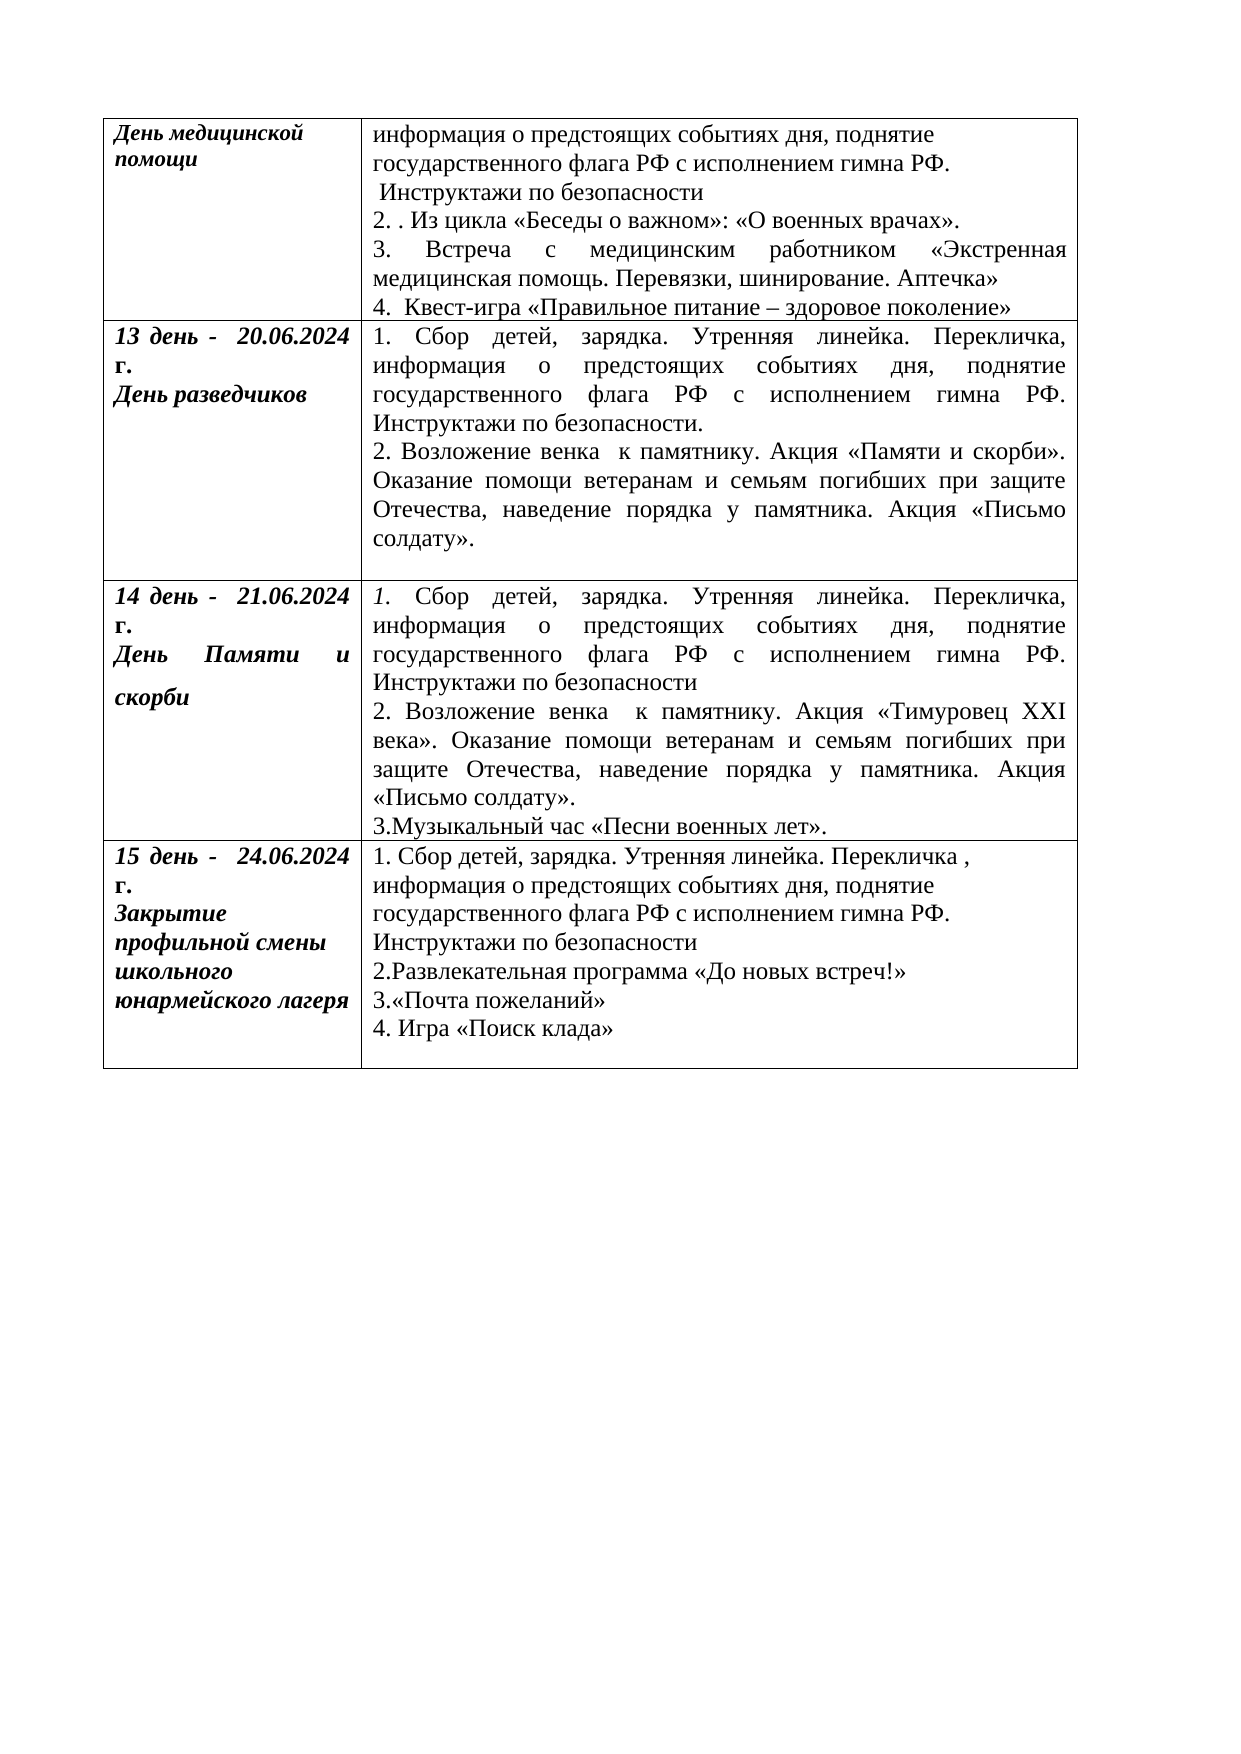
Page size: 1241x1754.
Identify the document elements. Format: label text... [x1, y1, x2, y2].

table_cell 13 день - 20.06.2024 г. День разведчиков [104, 321, 361, 580]
table_cell 1. Сбор детей, зарядка. Утренняя линейка. Перекличка, информация о предстоящих событиях дня, поднятие государственного флага РФ с исполнением гимна РФ. Инструктажи по безопасности 2. Возложение венка к памятнику. Акция «Тимуровец XXI века». Оказание помощи ветеранам и семьям погибших при защите Отечества, наведение порядка у памятника. Акция «Письмо солдату». 3.Музыкальный час «Песни военных лет». [362, 581, 1077, 840]
table_cell 15 день - 24.06.2024 г. Закрытие профильной смены школьного юнармейского лагеря [104, 841, 361, 1068]
table_cell 14 день - 21.06.2024 г. День Памяти и скорби [104, 581, 361, 840]
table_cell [362, 119, 1077, 320]
table_cell 1. Сбор детей, зарядка. Утренняя линейка. Перекличка , информация о предстоящих событиях дня, поднятие государственного флага РФ с исполнением гимна РФ. Инструктажи по безопасности 2.Развлекательная программа «До новых встреч!» 3.«Почта пожеланий» 4. Игра «Поиск клада» [362, 841, 1077, 1068]
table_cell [104, 119, 361, 320]
table_cell 1. Сбор детей, зарядка. Утренняя линейка. Перекличка, информация о предстоящих событиях дня, поднятие государственного флага РФ с исполнением гимна РФ. Инструктажи по безопасности. 2. Возложение венка к памятнику. Акция «Памяти и скорби». Оказание помощи ветеранам и семьям погибших при защите Отечества, наведение порядка у памятника. Акция «Письмо солдату». [362, 321, 1077, 580]
